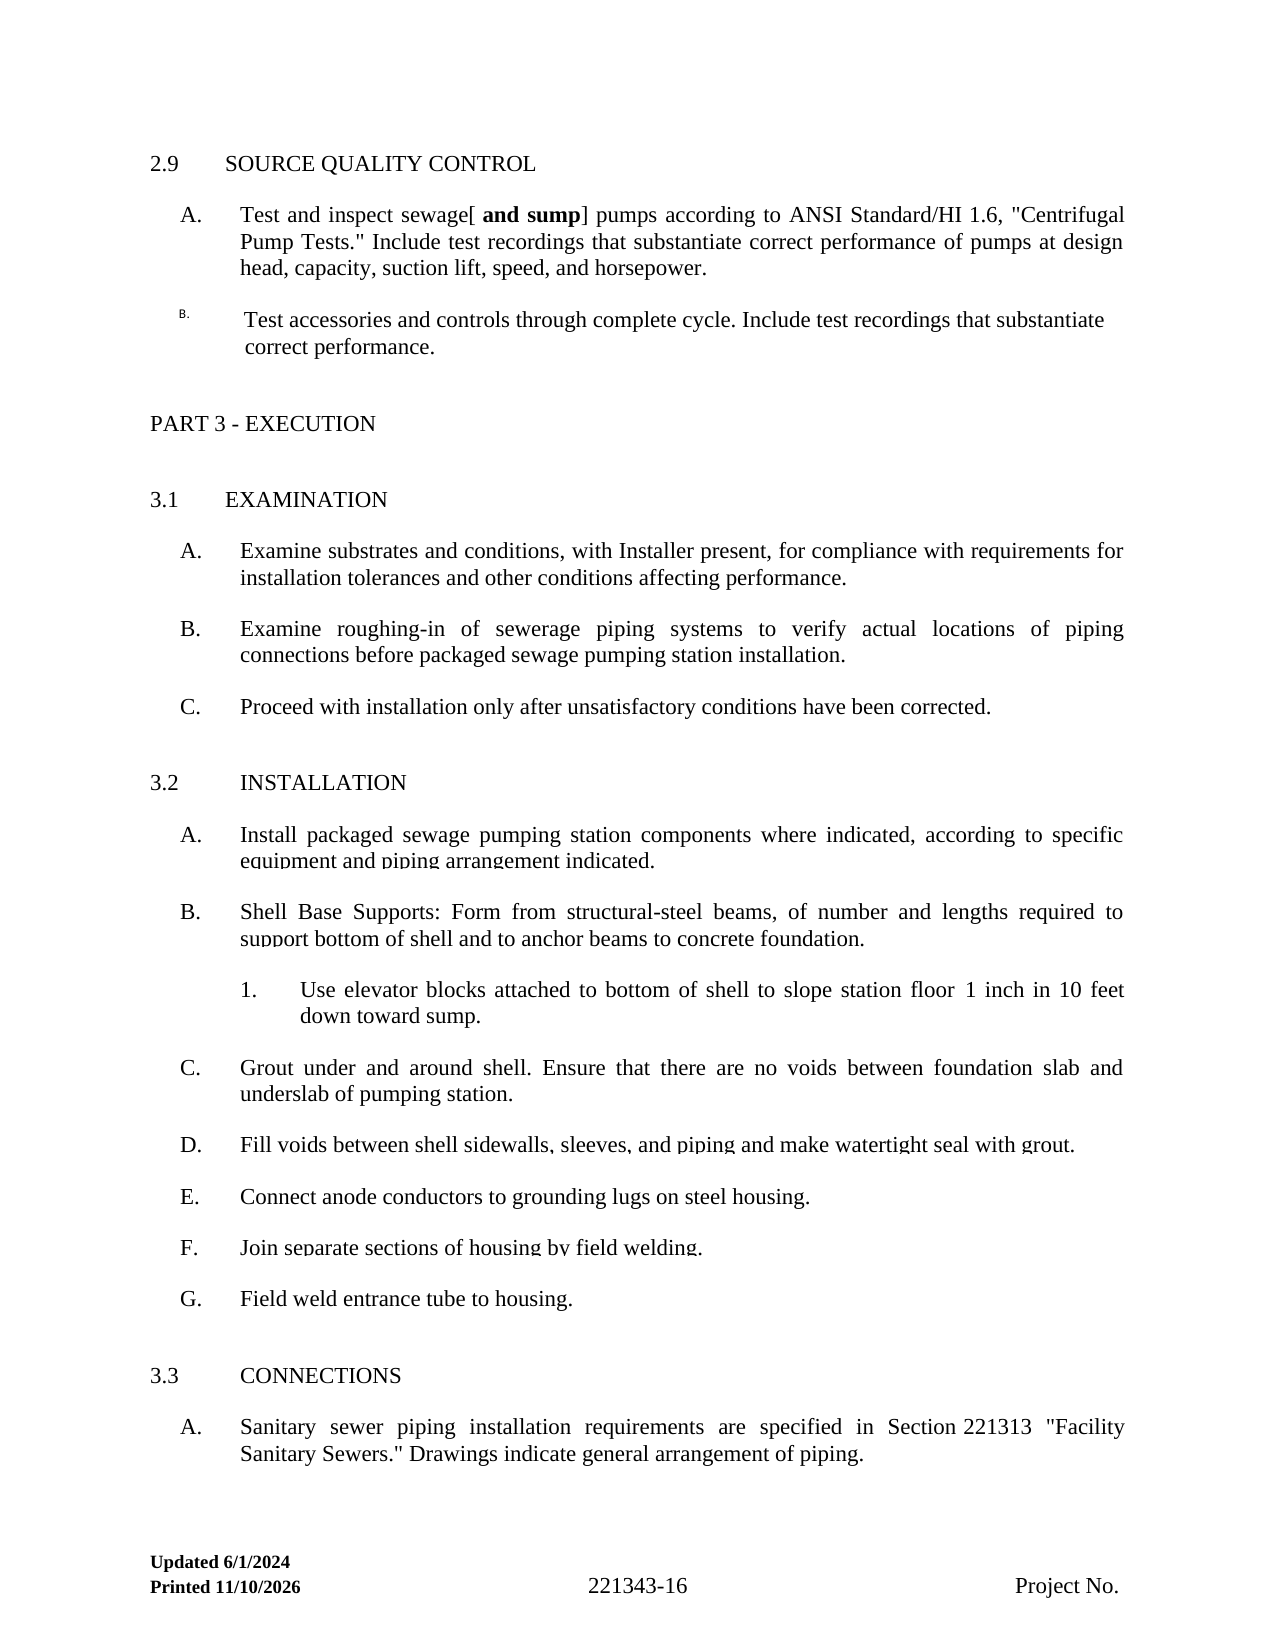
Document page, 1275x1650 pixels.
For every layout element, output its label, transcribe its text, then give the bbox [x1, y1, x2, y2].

text Examine roughing-in of sewerage piping systems to verify actual locations of piping connections before packaged sewage pumping station installation. [180, 615, 1125, 668]
text Proceed with installation only after unsatisfactory conditions have been corrected. [180, 693, 1125, 719]
text Grout under and around shell. Ensure that there are no voids between foundation slab and underslab of pumping station. [180, 1054, 1125, 1106]
text Fill voids between shell sidewalls, sleeves, and piping and make watertight seal with grout. [180, 1131, 1125, 1154]
text Test and inspect sewage[ and sump] pumps according to ANSI Standard/HI 1.6, "Centrifugal Pump Tests." Include test recordings that substantiate correct performance of pumps at design head, capacity, suction lift, speed, and horsepower. [180, 201, 1125, 280]
text Use elevator blocks attached to bottom of shell to slope station floor 1 inch in 10 feet down toward sump. [240, 976, 1125, 1029]
text CONNECTIONS [150, 1362, 1125, 1384]
text Join separate sections of housing by field welding. [180, 1234, 1125, 1256]
list Test accessories and controls through complete cycle. Include test recordings that substantiate correct performance. [178, 305, 1125, 360]
text SOURCE QUALITY CONTROL [150, 150, 1125, 176]
text EXECUTION [150, 410, 1125, 436]
text Sanitary sewer piping installation requirements are specified in Section 221313 "Facility Sanitary Sewers." Drawings indicate general arrangement of piping. [180, 1413, 1125, 1466]
text EXAMINATION [150, 486, 1125, 512]
text INSTALLATION [150, 769, 1125, 796]
text Examine substrates and conditions, with Installer present, for compliance with requirements for installation tolerances and other conditions affecting performance. [180, 537, 1125, 590]
text Install packaged sewage pumping station components where indicated, according to specific equipment and piping arrangement indicated. [180, 821, 1125, 869]
text Field weld entrance tube to housing. [180, 1286, 1125, 1312]
text Shell Base Supports: Form from structural-steel beams, of number and lengths required to support bottom of shell and to anchor beams to concrete foundation. [180, 898, 1125, 947]
text Connect anode conductors to grounding lugs on steel housing. [180, 1183, 1125, 1209]
